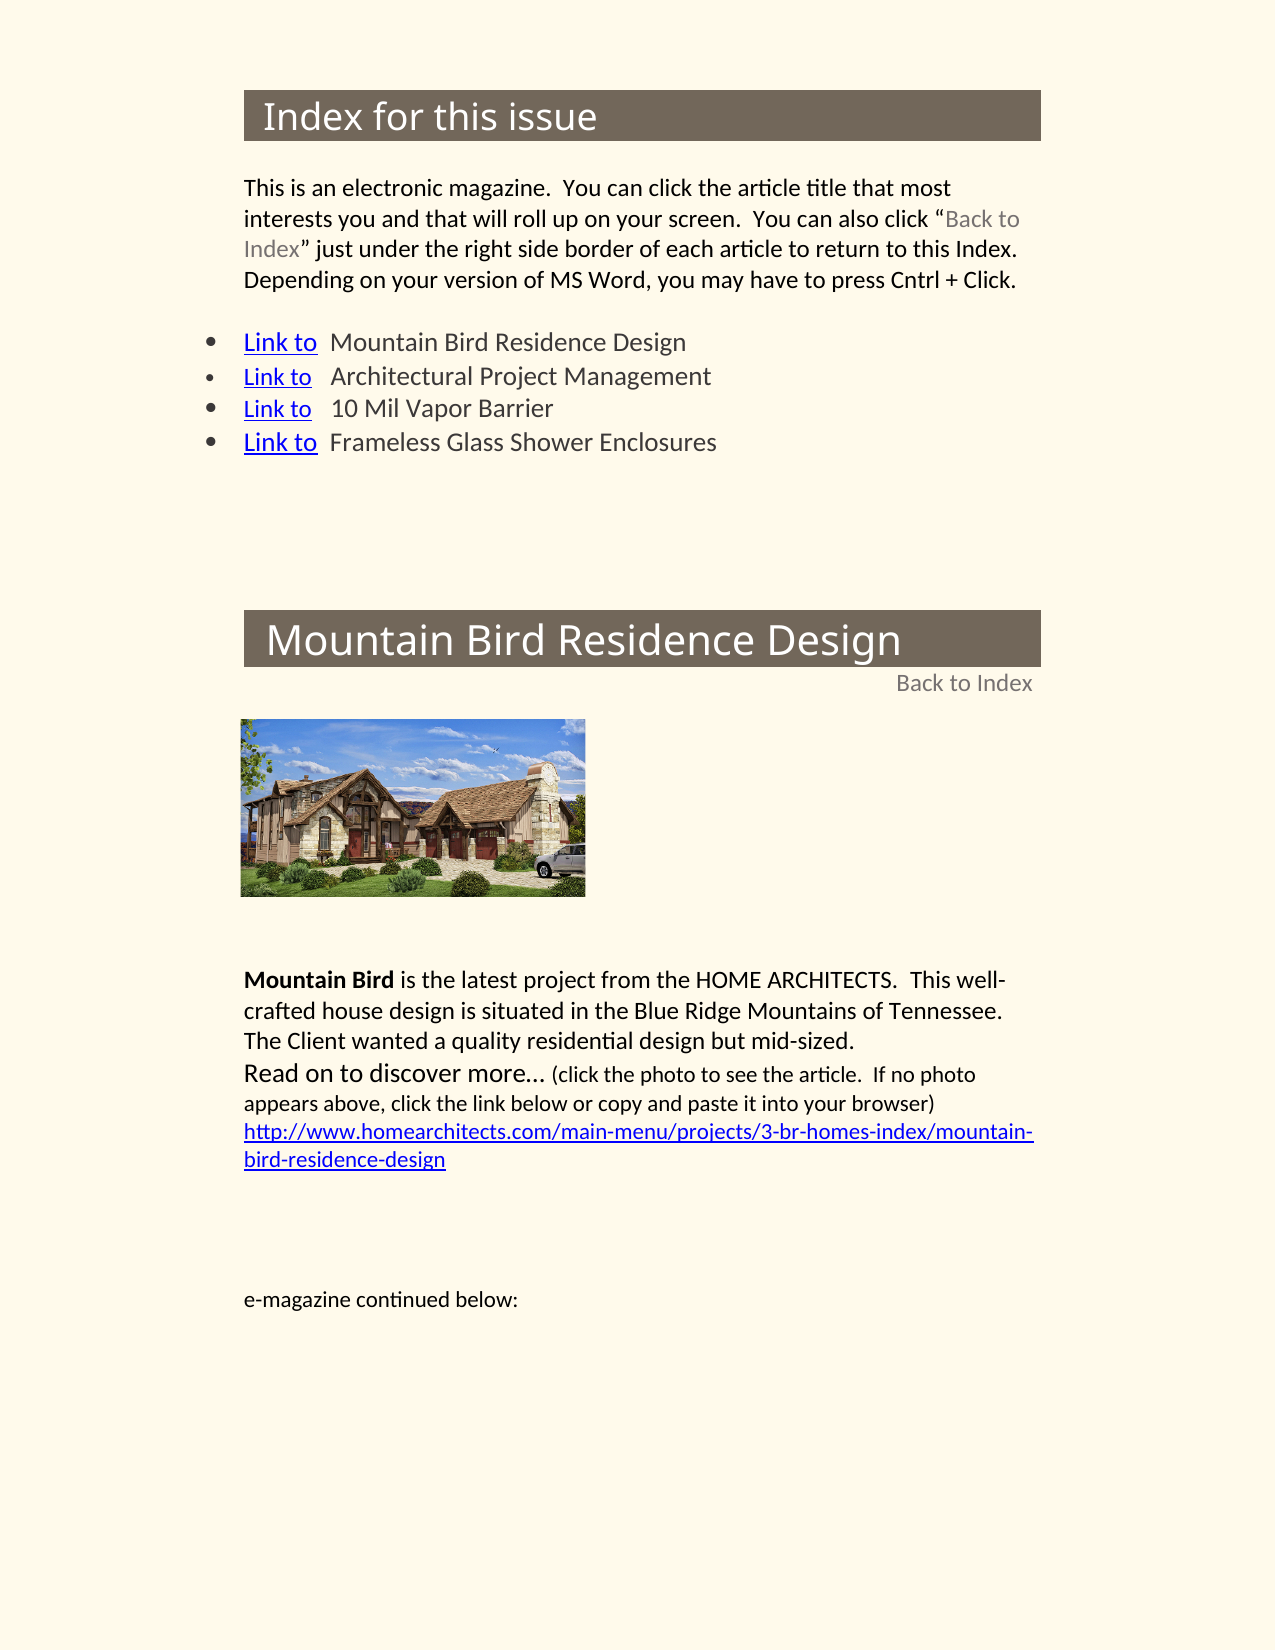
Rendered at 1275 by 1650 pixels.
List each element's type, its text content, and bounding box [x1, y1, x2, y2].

text Index for this issue [244, 90, 1041, 141]
list Link to 10 Mil Vapor Barrier [206, 392, 1041, 425]
picture [240, 719, 586, 897]
text Back to Index [244, 667, 1041, 698]
list Link to Mountain Bird Residence Design [206, 326, 1041, 359]
text Read on to discover more… (click the photo to see the article. If no photo appears above, click the link below or copy and paste it into your browser) [244, 1056, 1041, 1117]
text Mountain Bird Residence Design [244, 610, 1041, 667]
list Link to Frameless Glass Shower Enclosures [206, 425, 1041, 458]
text Mountain Bird is the latest project from the HOME ARCHITECTS. This well-crafted house design is situated in the Blue Ridge Mountains of Tennessee. The Client wanted a quality residential design but mid-sized. [244, 964, 1041, 1056]
text e-magazine continued below: [244, 1285, 1041, 1313]
list Link to Architectural Project Management [206, 359, 1041, 392]
text http://www.homearchitects.com/main-menu/projects/3-br-homes-index/mountain-bird-residence-design [244, 1117, 1041, 1173]
text This is an electronic magazine. You can click the article title that most interests you and that will roll up on your screen. You can also click “Back to Index” just under the right side border of each article to return to this Index. Depending on your version of MS Word, you may have to press Cntrl + Click. [244, 172, 1041, 294]
